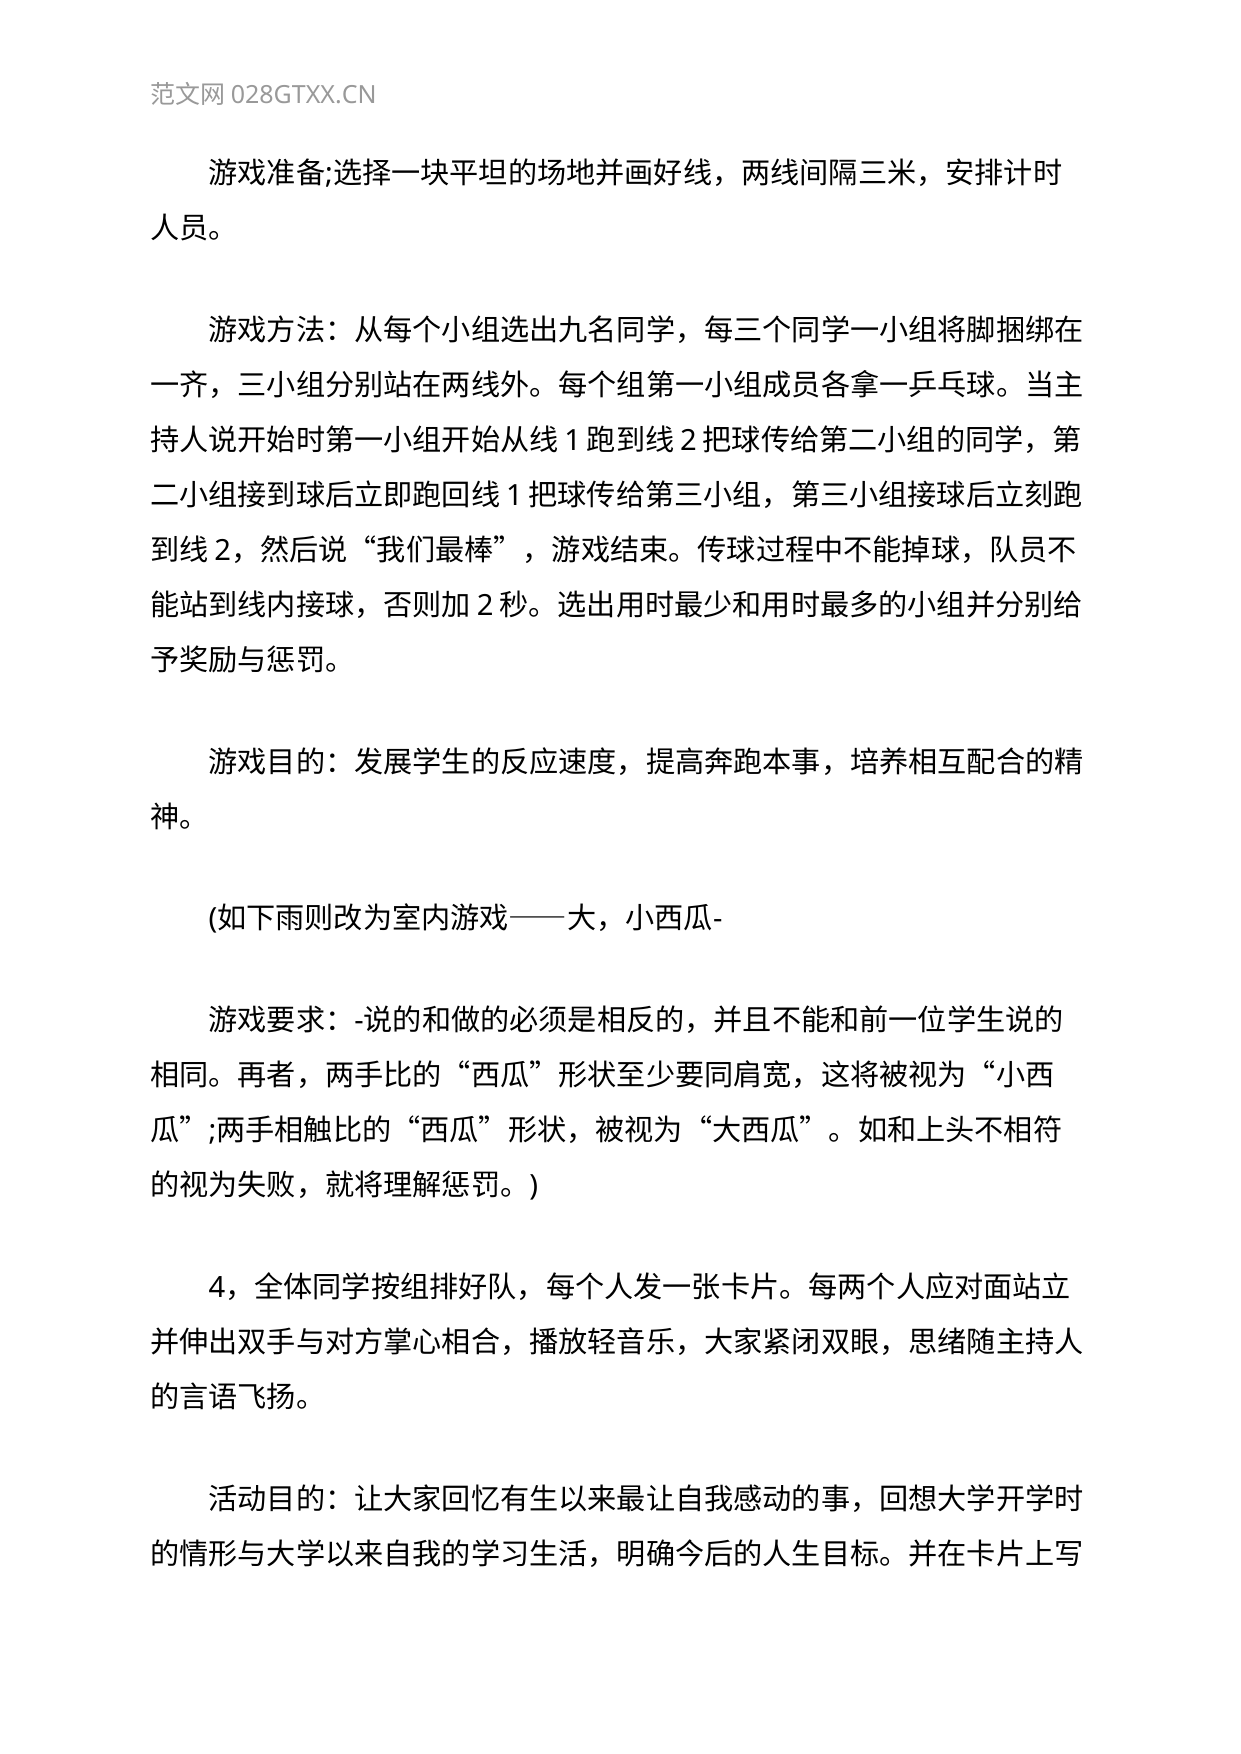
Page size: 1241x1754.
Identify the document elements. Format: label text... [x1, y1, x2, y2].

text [150, 1476, 1090, 1573]
text 游戏目的：发展学生的反应速度，提高奔跑本事，培养相互配合的精神。 [150, 738, 1090, 836]
text (如下雨则改为室内游戏——大，小西瓜- [150, 895, 1090, 937]
text 4，全体同学按组排好队，每个人发一张卡片。每两个人应对面站立并伸出双手与对方掌心相合，播放轻音乐，大家紧闭双眼，思绪随主持人的言语飞扬。 [150, 1264, 1090, 1416]
text 游戏方法：从每个小组选出九名同学，每三个同学一小组将脚捆绑在一齐，三小组分别站在两线外。每个组第一小组成员各拿一乒乓球。当主持人说开始时第一小组开始从线1跑到线2把球传给第二小组的同学，第二小组接到球后立即跑回线1把球传给第三小组，第三小组接球后立刻跑到线2，然后说“我们最棒”，游戏结束。传球过程中不能掉球，队员不能站到线内接球，否则加2秒。选出用时最少和用时最多的小组并分别给予奖励与惩罚。 [150, 307, 1090, 679]
text 游戏要求：-说的和做的必须是相反的，并且不能和前一位学生说的相同。再者，两手比的“西瓜”形状至少要同肩宽，这将被视为“小西瓜”;两手相触比的“西瓜”形状，被视为“大西瓜”。如和上头不相符的视为失败，就将理解惩罚。) [150, 997, 1090, 1204]
text 游戏准备;选择一块平坦的场地并画好线，两线间隔三米，安排计时人员。 [150, 150, 1090, 247]
